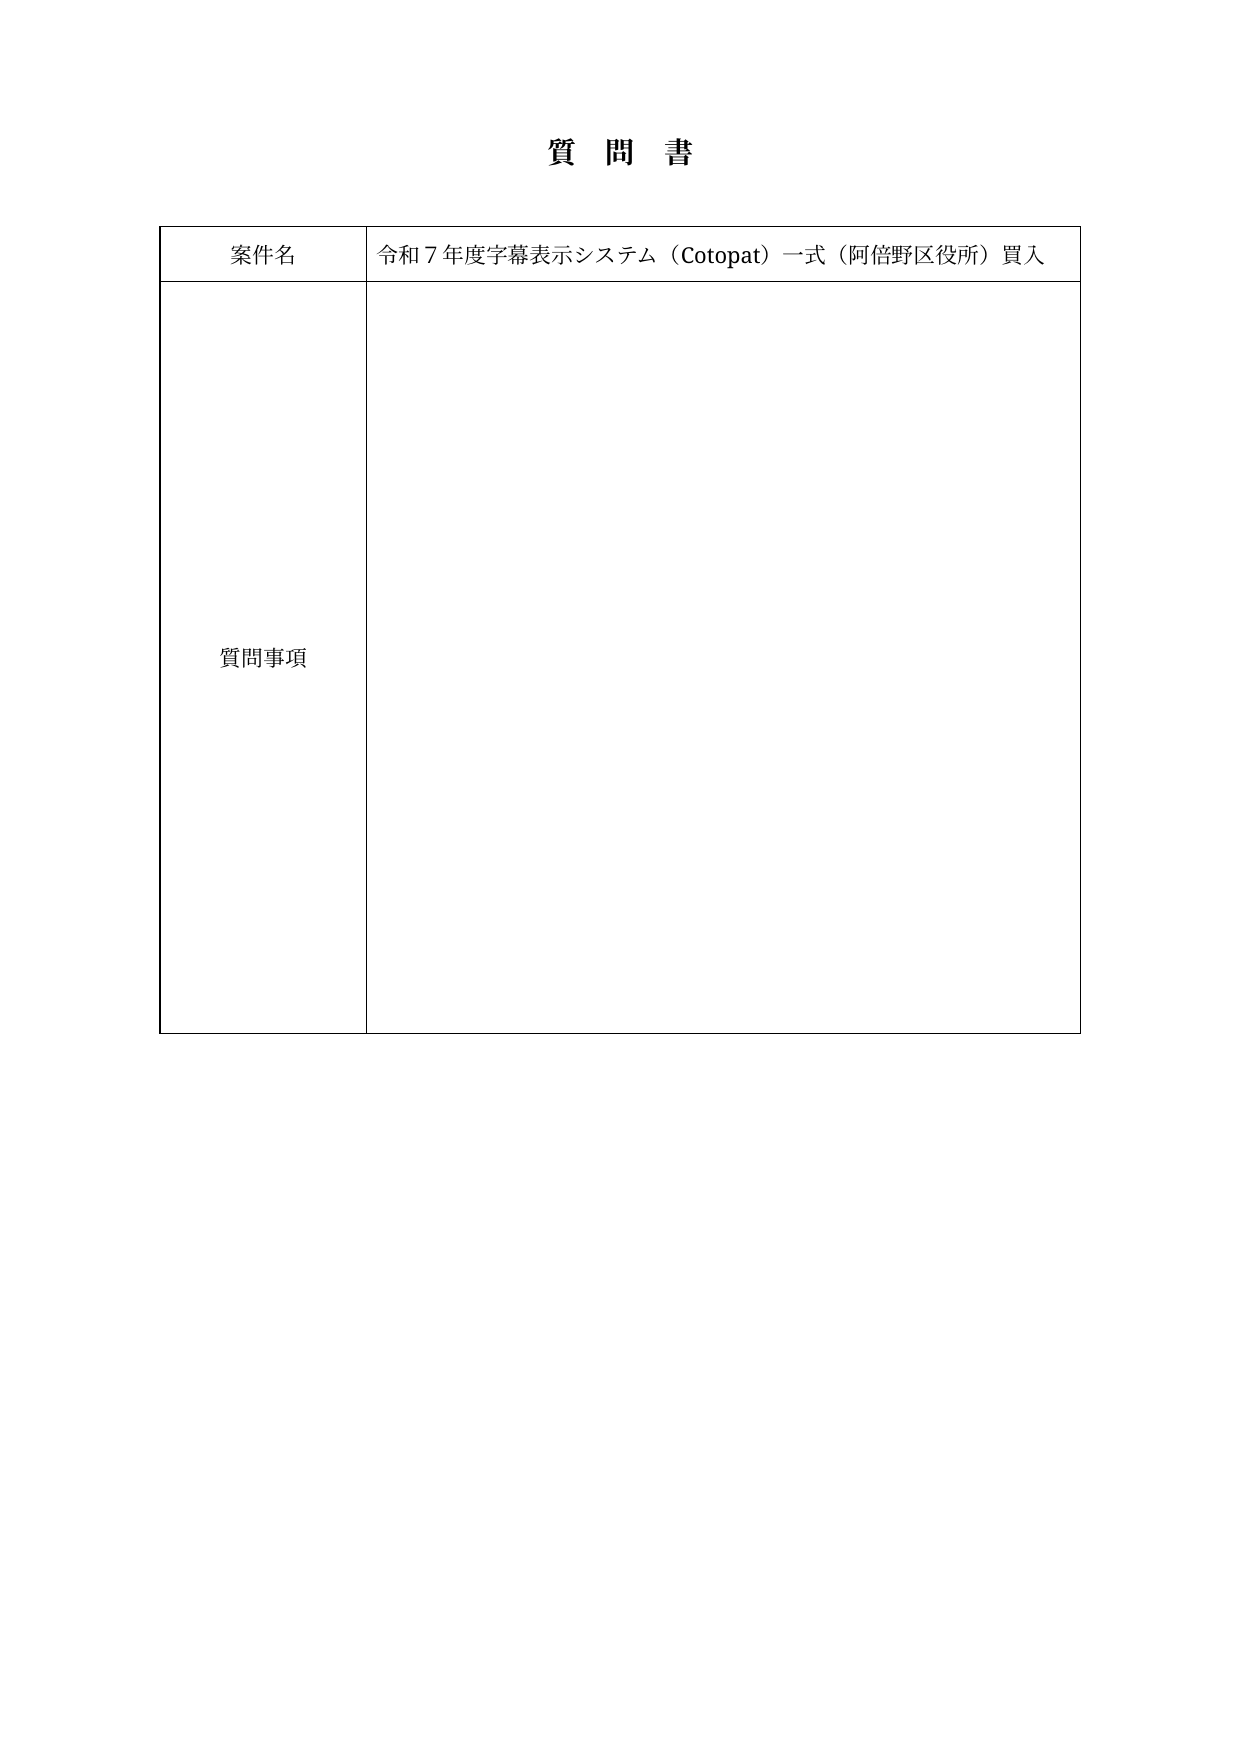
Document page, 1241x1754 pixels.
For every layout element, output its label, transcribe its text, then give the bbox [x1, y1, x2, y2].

table_header 案件名 [161, 227, 366, 281]
text 質 問 書 [159, 114, 1081, 189]
table_header 令和７年度字幕表示システム（Cotopat）一式（阿倍野区役所）買入 [367, 227, 1080, 281]
table_cell 質問事項 [161, 282, 366, 1033]
table_cell [367, 282, 1080, 1033]
